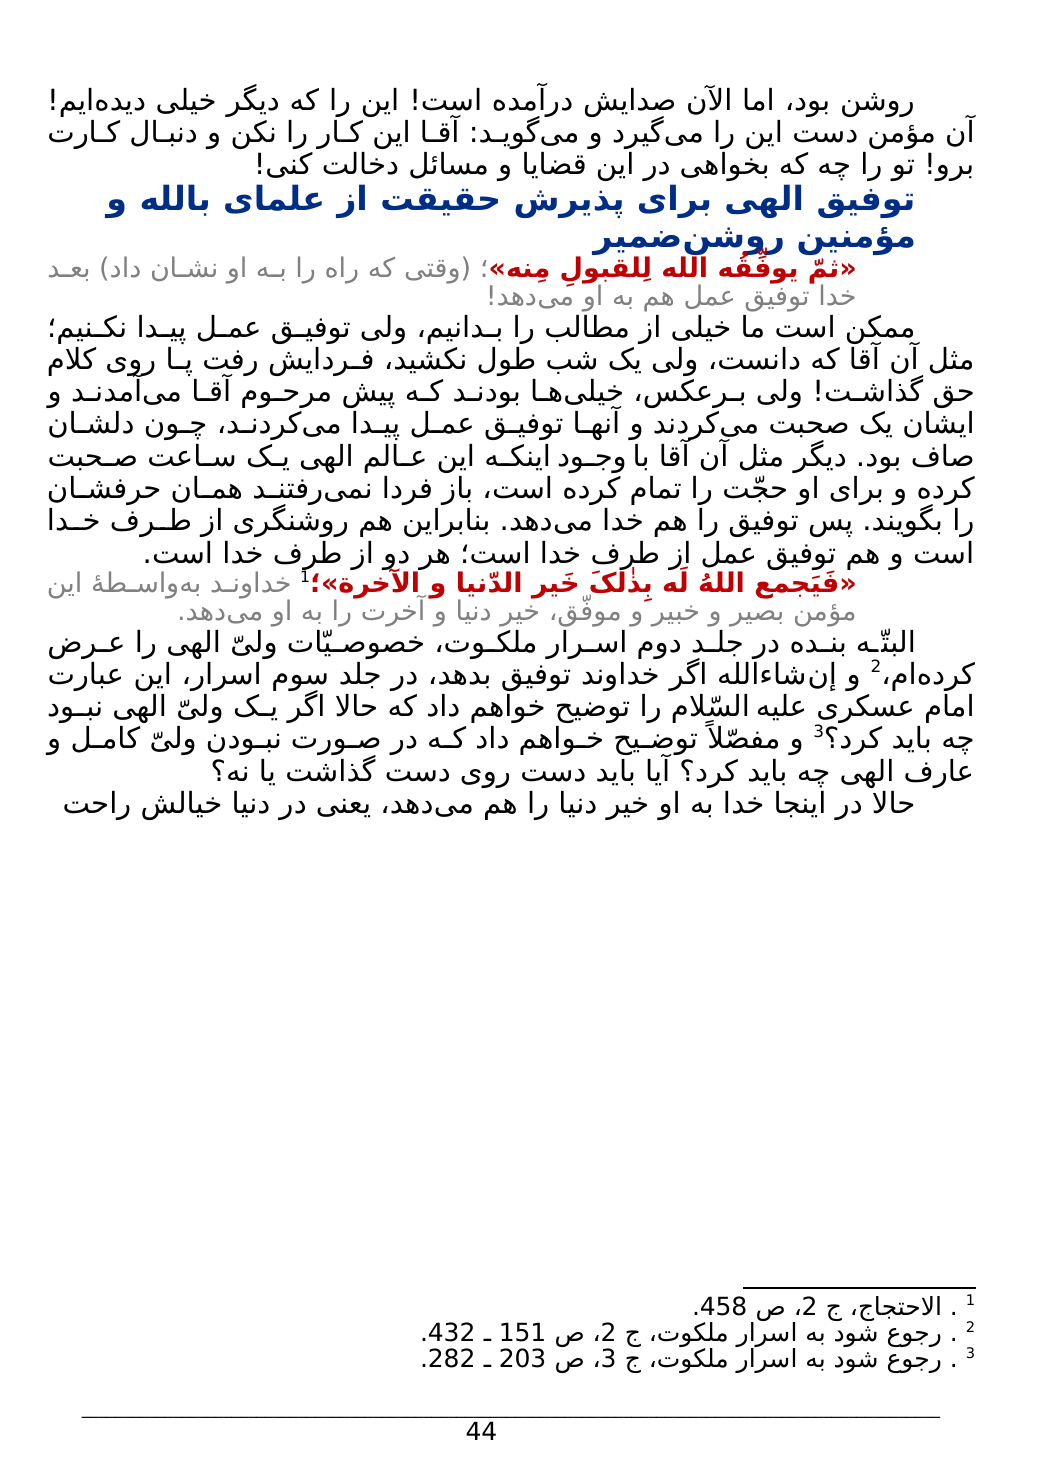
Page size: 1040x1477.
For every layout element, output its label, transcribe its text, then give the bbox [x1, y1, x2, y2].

text البتّه بنده در جلد دوم اسرار ملکوت، خصوصیّات ولیّ الهی را عرض کرده‌ام، و إن‌شاءالله اگر خداوند توفیق بدهد، در جلد سوم اسرار، این عبارت امام عسکری علیه السّلام را توضیح خواهم داد که حالا اگر یک ولیّ الهی نبود چه باید کرد؟ و مفصّلاً توضیح خواهم داد که در صورت نبودن ولیّ کامل و عارف الهی چه باید کرد؟ آیا باید دست روی دست گذاشت یا نه؟ [47, 627, 975, 788]
text «فَیَجمع اللهُ لَه بِذٰلکَ خَیر الدّنیا و الآخرة»؛ خداوند به‌واسطۀ این مؤمن بصیر و خبیر و موفّق، خیر دنیا و آخرت را به او می‌دهد. [47, 570, 857, 627]
text «ثمّ یوفِّقُه الله لِلقبولِ مِنه»؛ (وقتی که راه را به او نشان داد) بعد خدا توفیق عمل هم به او می‌دهد! [47, 255, 857, 312]
text روشن بود، اما الآن صدایش درآمده است! این را که دیگر خیلی دیده‌ایم! آن مؤمن دست این را می‌گیرد و می‌گوید: آقا این کار را نکن و دنبال کارت برو! تو را چه که بخواهی در این قضایا و مسائل دخالت کنی! [47, 84, 975, 181]
text ممکن است ما خیلی از مطالب را بدانیم، ولی توفیق عمل پیدا نکنیم؛ مثل آن آقا که دانست، ولی یک شب طول نکشید، فردایش رفت پا روی کلام حق گذاشت! ولی برعکس، خیلی‌ها بودند که پیش مرحوم آقا می‌آمدند و ایشان یک صحبت می‌کردند و آنها توفیق عمل پیدا می‌کردند، چون دلشان صاف بود. دیگر مثل آن آقا با وجود اینکه این عالم الهی یک ساعت صحبت کرده و برای او حجّت را تمام کرده است، باز فردا نمی‌رفتند همان حرفشان را بگویند. پس توفیق را هم خدا می‌دهد. بنابراین هم روشنگری از طرف خدا است و هم توفیق عمل از طرف خدا است؛ هر دو از طرف خدا است. [47, 312, 975, 570]
subtitle توفیق الهی برای پذیرش حقیقت از علمای بالله و مؤمنین روشن‌ضمیر [106, 181, 916, 255]
text حالا در اینجا خدا به او خیر دنیا را هم می‌دهد، یعنی در دنیا خیالش راحت [47, 788, 975, 820]
